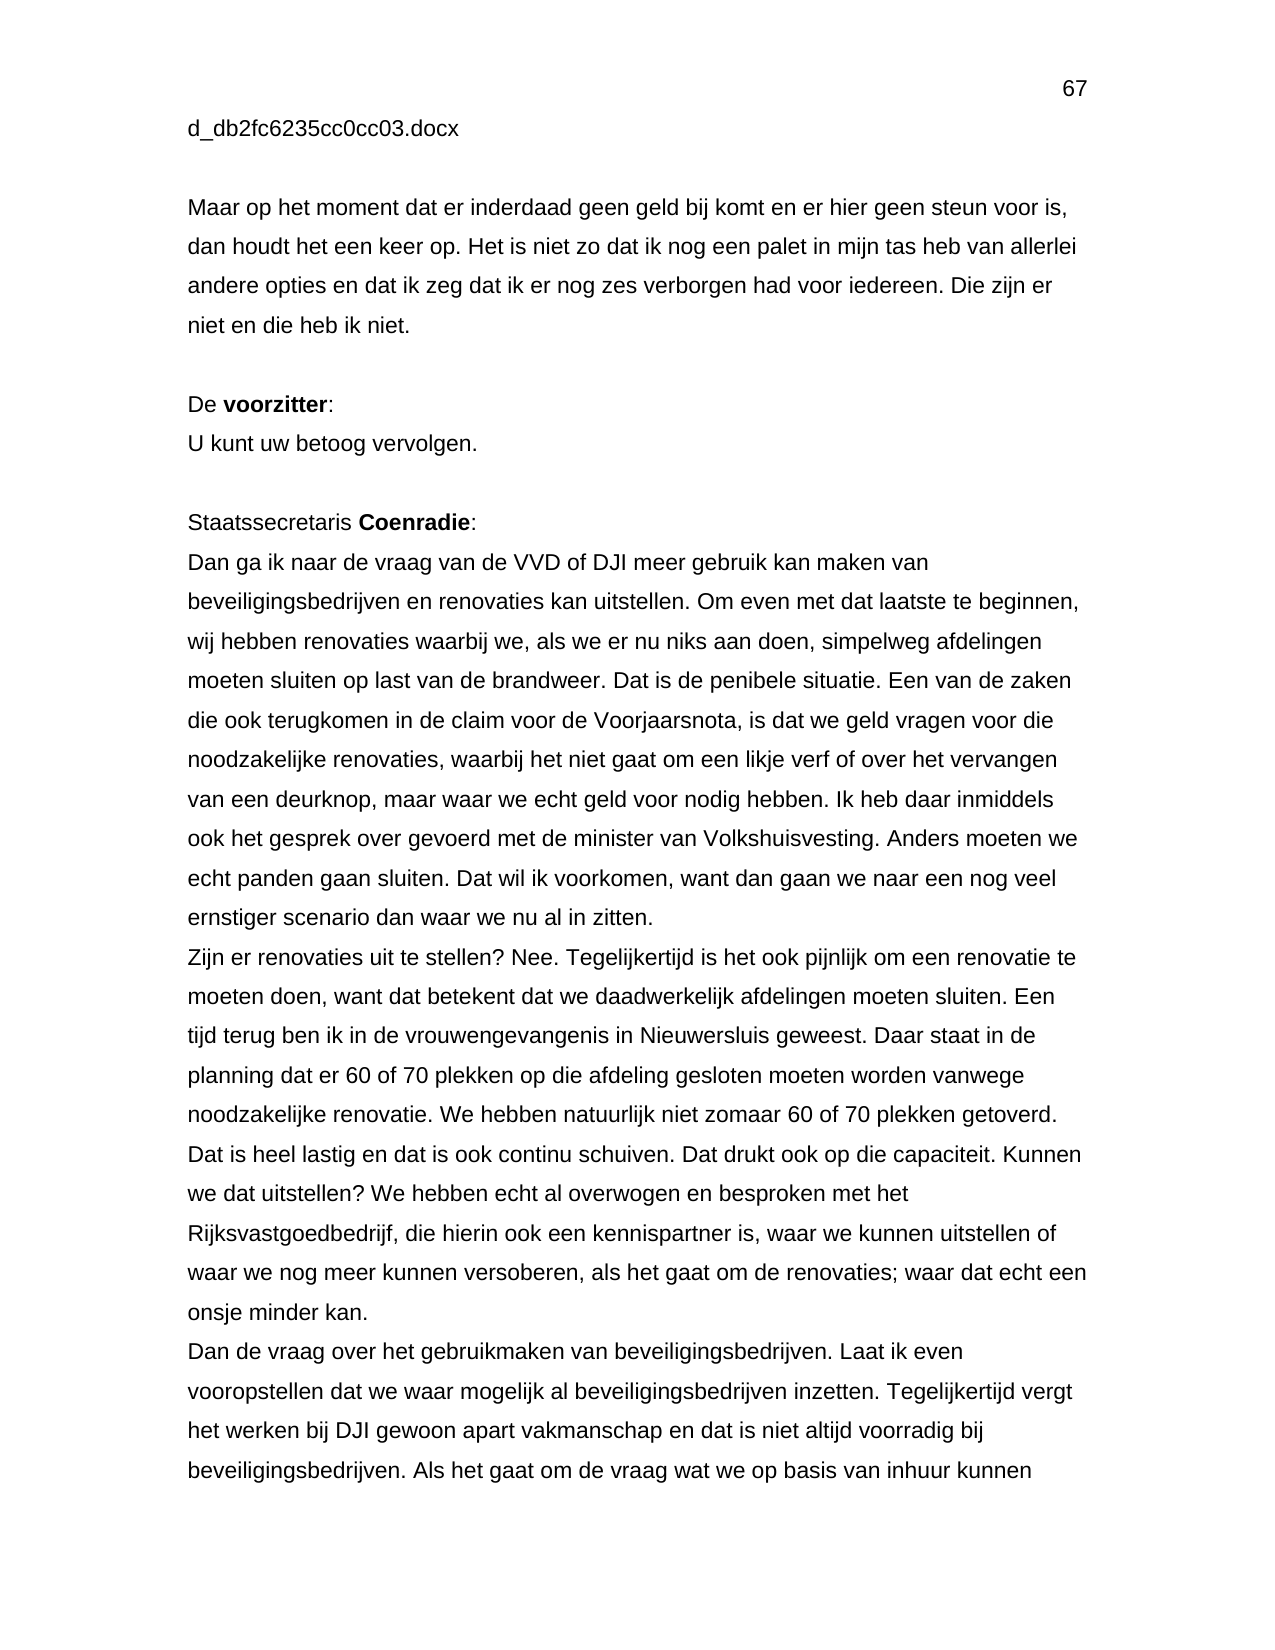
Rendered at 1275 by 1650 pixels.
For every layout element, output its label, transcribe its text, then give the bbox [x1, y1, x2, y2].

text Dan ga ik naar de vraag van de VVD of DJI meer gebruik kan maken van beveiligingsbedrijven en renovaties kan uitstellen. Om even met dat laatste te beginnen, wij hebben renovaties waarbij we, als we er nu niks aan doen, simpelweg afdelingen moeten sluiten op last van de brandweer. Dat is de penibele situatie. Een van de zaken die ook terugkomen in de claim voor de Voorjaarsnota, is dat we geld vragen voor die noodzakelijke renovaties, waarbij het niet gaat om een likje verf of over het vervangen van een deurknop, maar waar we echt geld voor nodig hebben. Ik heb daar inmiddels ook het gesprek over gevoerd met de minister van Volkshuisvesting. Anders moeten we echt panden gaan sluiten. Dat wil ik voorkomen, want dan gaan we naar een nog veel ernstiger scenario dan waar we nu al in zitten. [187, 549, 1087, 930]
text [187, 1338, 1087, 1483]
text Staatssecretaris Coenradie: [187, 509, 1087, 536]
text Zijn er renovaties uit te stellen? Nee. Tegelijkertijd is het ook pijnlijk om een renovatie te moeten doen, want dat betekent dat we daadwerkelijk afdelingen moeten sluiten. Een tijd terug ben ik in de vrouwengevangenis in Nieuwersluis geweest. Daar staat in de planning dat er 60 of 70 plekken op die afdeling gesloten moeten worden vanwege noodzakelijke renovatie. We hebben natuurlijk niet zomaar 60 of 70 plekken getoverd. Dat is heel lastig en dat is ook continu schuiven. Dat drukt ook op die capaciteit. Kunnen we dat uitstellen? We hebben echt al overwogen en besproken met het Rijksvastgoedbedrijf, die hierin ook een kennispartner is, waar we kunnen uitstellen of waar we nog meer kunnen versoberen, als het gaat om de renovaties; waar dat echt een onsje minder kan. [187, 943, 1087, 1325]
text U kunt uw betoog vervolgen. [187, 430, 1087, 457]
text De voorzitter: [187, 391, 1087, 417]
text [187, 193, 1087, 338]
